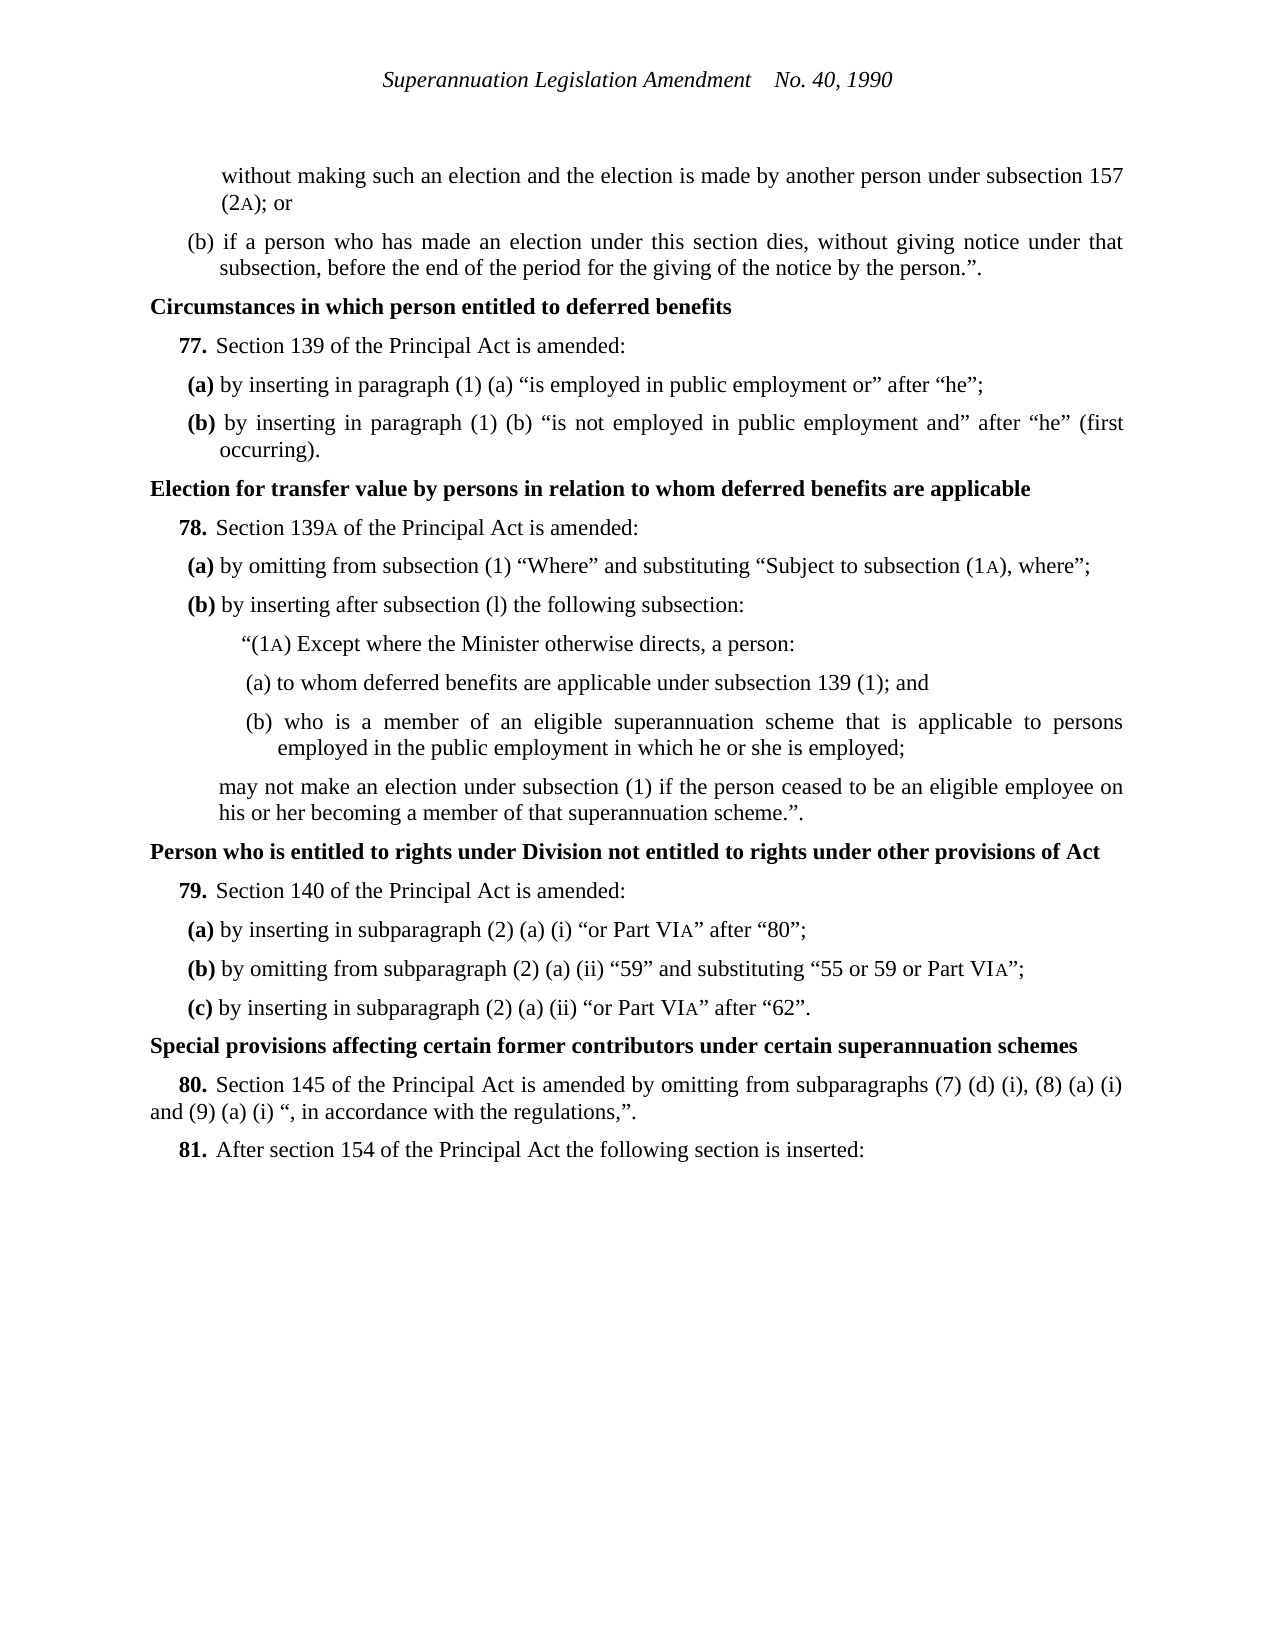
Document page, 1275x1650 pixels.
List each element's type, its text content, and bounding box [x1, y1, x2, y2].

text (a) to whom deferred benefits are applicable under subsection 139 (1); and [150, 669, 1125, 695]
text Special provisions affecting certain former contributors under certain superannuation schemes [150, 1032, 1125, 1059]
text 77. Section 139 of the Principal Act is amended: [150, 332, 1125, 358]
text (a) by inserting in subparagraph (2) (a) (i) “or Part VIa” after “80”; [187, 916, 1125, 942]
text Person who is entitled to rights under Division not entitled to rights under other provisions of Act [150, 838, 1125, 864]
text (a) by inserting in paragraph (1) (a) “is employed in public employment or” after “he”; [187, 371, 1125, 397]
text 80. Section 145 of the Principal Act is amended by omitting from subparagraphs (7) (d) (i), (8) (a) (i) and (9) (a) (i) “, in accordance with the regulations,”. [150, 1071, 1125, 1124]
text “(1a) Except where the Minister otherwise directs, a person: [150, 630, 1125, 656]
text (b) if a person who has made an election under this section dies, without giving notice under that subsection, before the end of the period for the giving of the notice by the person.”. [187, 228, 1125, 280]
text 79. Section 140 of the Principal Act is amended: [150, 877, 1125, 903]
text (b) by inserting in paragraph (1) (b) “is not employed in public employment and” after “he” (first occurring). [187, 409, 1125, 462]
text Circumstances in which person entitled to deferred benefits [150, 293, 1125, 319]
text 81. After section 154 of the Principal Act the following section is inserted: [150, 1137, 1125, 1163]
text Election for transfer value by persons in relation to whom deferred benefits are applicable [150, 475, 1125, 501]
text (b) by inserting after subsection (l) the following subsection: [187, 591, 1125, 618]
text (b) who is a member of an eligible superannuation scheme that is applicable to persons employed in the public employment in which he or she is employed; [246, 708, 1125, 761]
text (b) by omitting from subparagraph (2) (a) (ii) “59” and substituting “55 or 59 or Part VIa”; [187, 955, 1125, 981]
text 78. Section 139a of the Principal Act is amended: [150, 513, 1125, 540]
text may not make an election under subsection (1) if the person ceased to be an eligible employee on his or her becoming a member of that superannuation scheme.”. [218, 773, 1125, 826]
text without making such an election and the election is made by another person under subsection 157 (2a); or [221, 162, 1125, 215]
text (c) by inserting in subparagraph (2) (a) (ii) “or Part VIa” after “62”. [187, 994, 1125, 1020]
text (a) by omitting from subsection (1) “Where” and substituting “Subject to subsection (1a), where”; [187, 552, 1125, 579]
